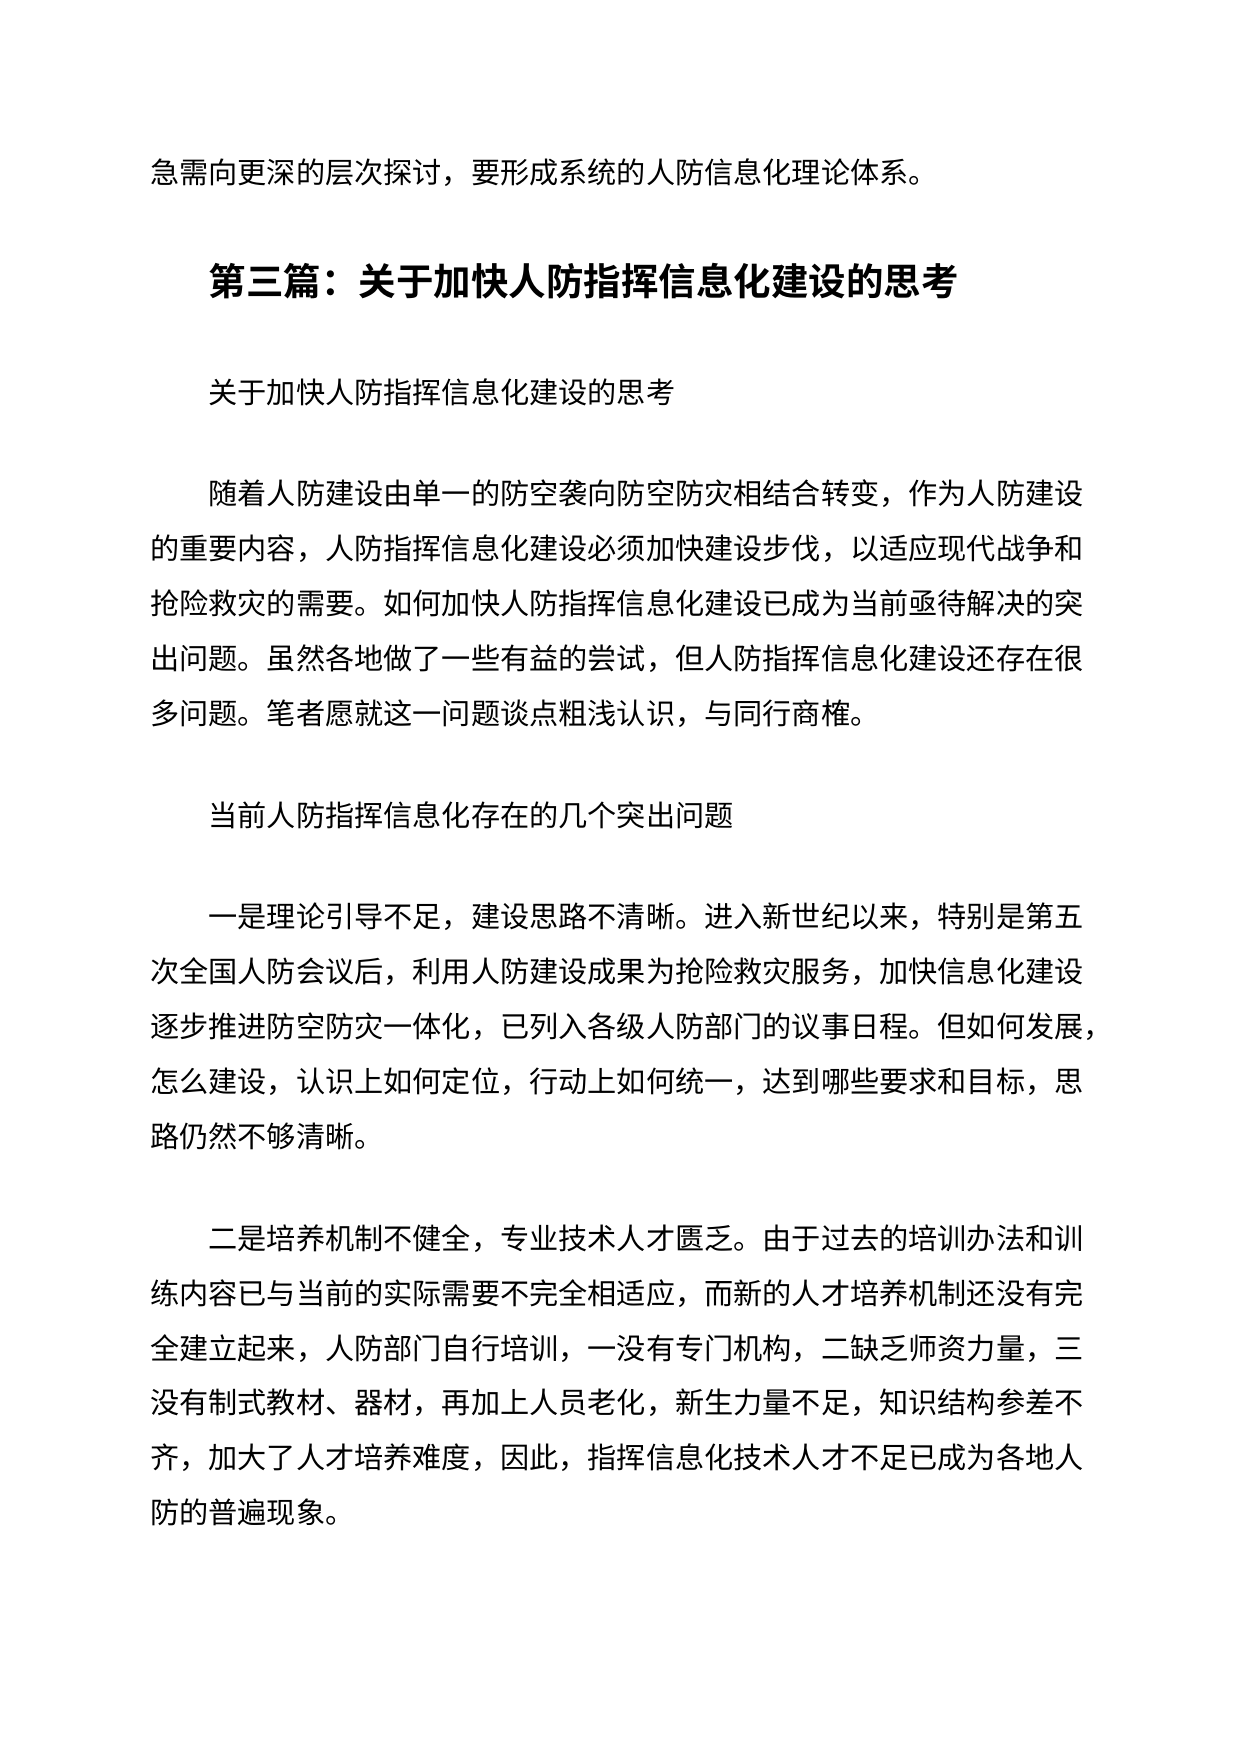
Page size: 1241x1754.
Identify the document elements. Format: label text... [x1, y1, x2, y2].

text 一是理论引导不足，建设思路不清晰。进入新世纪以来，特别是第五次全国人防会议后，利用人防建设成果为抢险救灾服务，加快信息化建设逐步推进防空防灾一体化，已列入各级人防部门的议事日程。但如何发展，怎么建设，认识上如何定位，行动上如何统一，达到哪些要求和目标，思路仍然不够清晰。 [150, 894, 1090, 1156]
text 随着人防建设由单一的防空袭向防空防灾相结合转变，作为人防建设的重要内容，人防指挥信息化建设必须加快建设步伐，以适应现代战争和抢险救灾的需要。如何加快人防指挥信息化建设已成为当前亟待解决的突出问题。虽然各地做了一些有益的尝试，但人防指挥信息化建设还存在很多问题。笔者愿就这一问题谈点粗浅认识，与同行商榷。 [150, 471, 1090, 733]
text 二是培养机制不健全，专业技术人才匮乏。由于过去的培训办法和训练内容已与当前的实际需要不完全相适应，而新的人才培养机制还没有完全建立起来，人防部门自行培训，一没有专门机构，二缺乏师资力量，三没有制式教材、器材，再加上人员老化，新生力量不足，知识结构参差不齐，加大了人才培养难度，因此，指挥信息化技术人才不足已成为各地人防的普遍现象。 [150, 1215, 1090, 1532]
text 当前人防指挥信息化存在的几个突出问题 [150, 792, 1090, 834]
text 关于加快人防指挥信息化建设的思考 [150, 369, 1090, 411]
text 第三篇：关于加快人防指挥信息化建设的思考 [150, 252, 1090, 306]
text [150, 150, 1090, 192]
